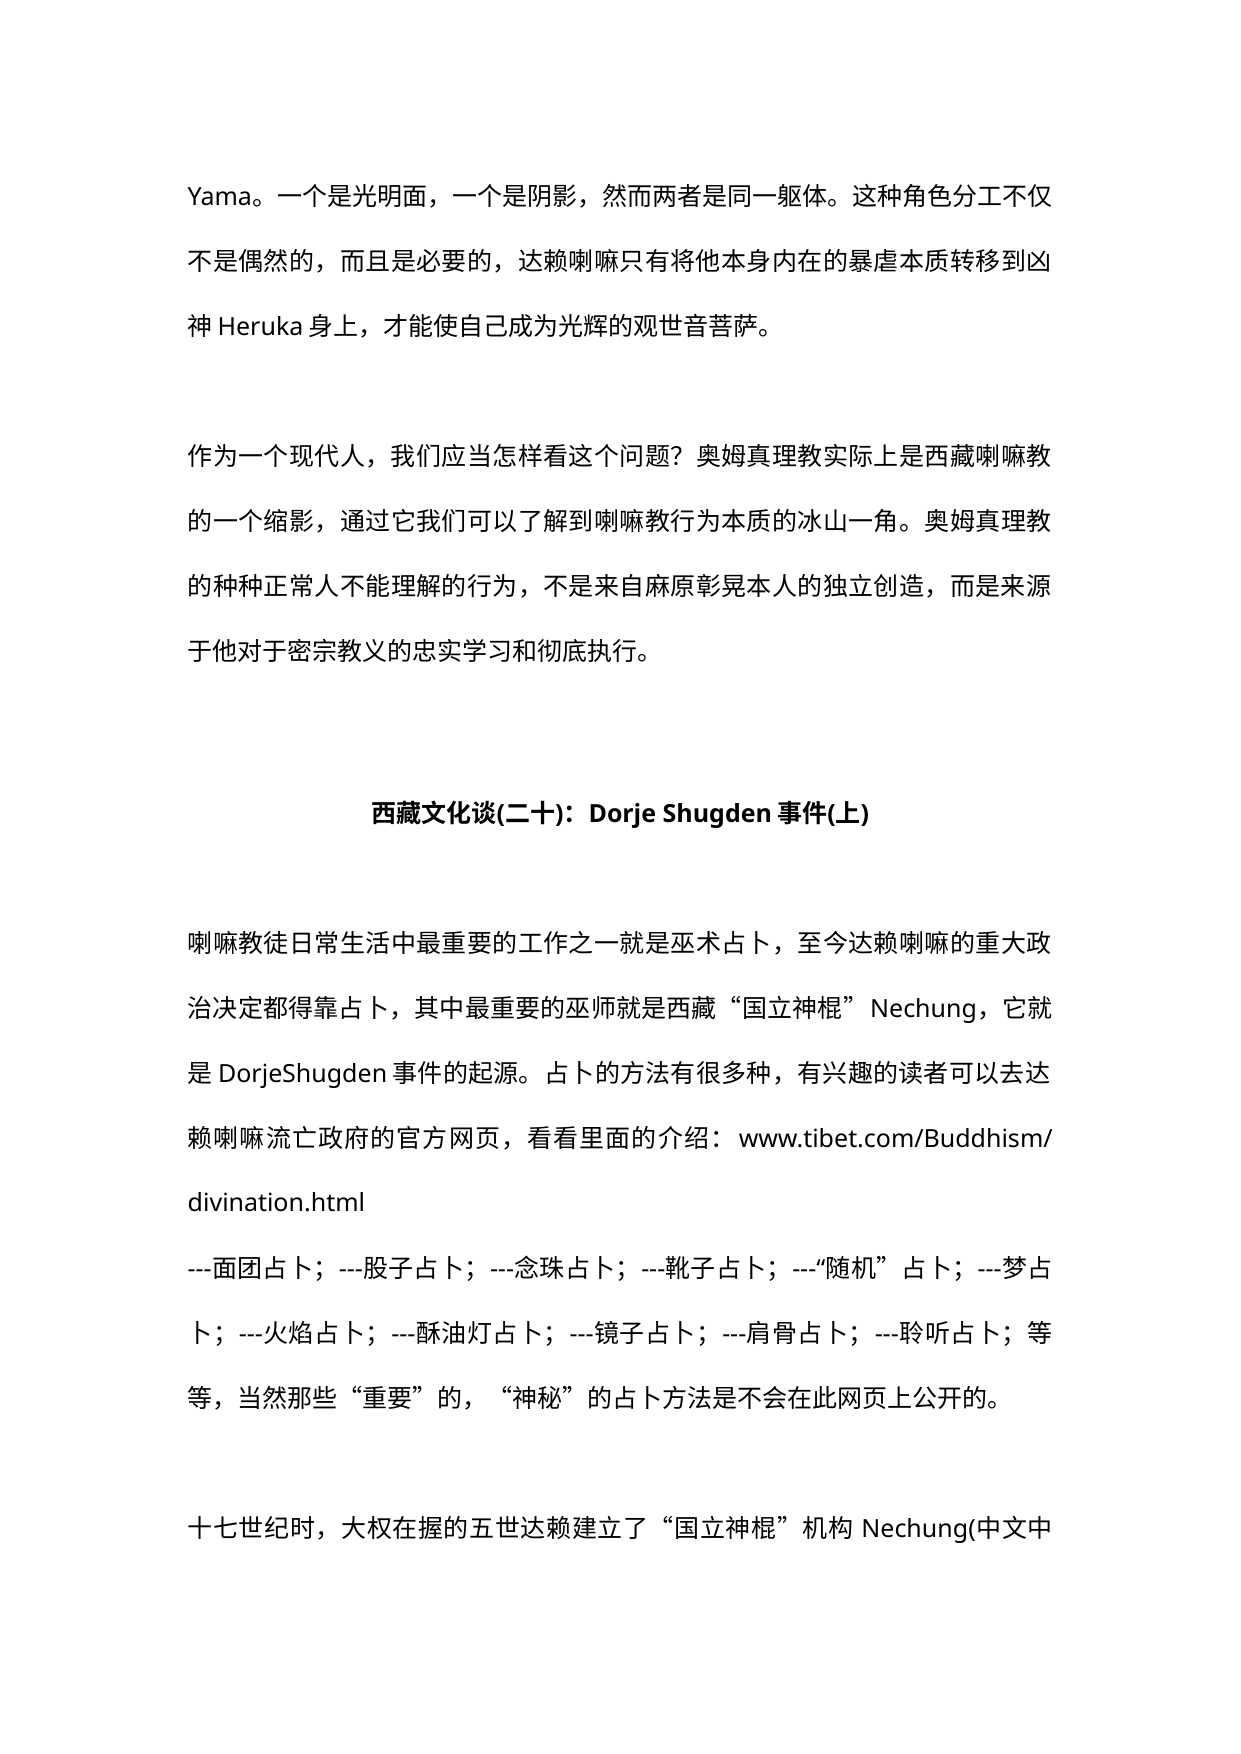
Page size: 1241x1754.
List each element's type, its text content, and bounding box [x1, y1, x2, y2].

text ---面团占卜；---股子占卜；---念珠占卜；---靴子占卜；---“随机”占卜；---梦占卜；---火焰占卜；---酥油灯占卜；---镜子占卜；---肩骨占卜；---聆听占卜；等等，当然那些“重要”的，“神秘”的占卜方法是不会在此网页上公开的。 [187, 1234, 1053, 1429]
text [187, 162, 1053, 357]
text 作为一个现代人，我们应当怎样看这个问题？奥姆真理教实际上是西藏喇嘛教的一个缩影，通过它我们可以了解到喇嘛教行为本质的冰山一角。奥姆真理教的种种正常人不能理解的行为，不是来自麻原彰晃本人的独立创造，而是来源于他对于密宗教义的忠实学习和彻底执行。 [187, 422, 1053, 682]
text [187, 1494, 1053, 1559]
text 喇嘛教徒日常生活中最重要的工作之一就是巫术占卜，至今达赖喇嘛的重大政治决定都得靠占卜，其中最重要的巫师就是西藏“国立神棍”Nechung，它就是DorjeShugden事件的起源。占卜的方法有很多种，有兴趣的读者可以去达赖喇嘛流亡政府的官方网页，看看里面的介绍：www.tibet.com/Buddhism/divination.html [187, 909, 1053, 1234]
text 西藏文化谈(二十)：Dorje Shugden事件(上) [187, 779, 1053, 844]
